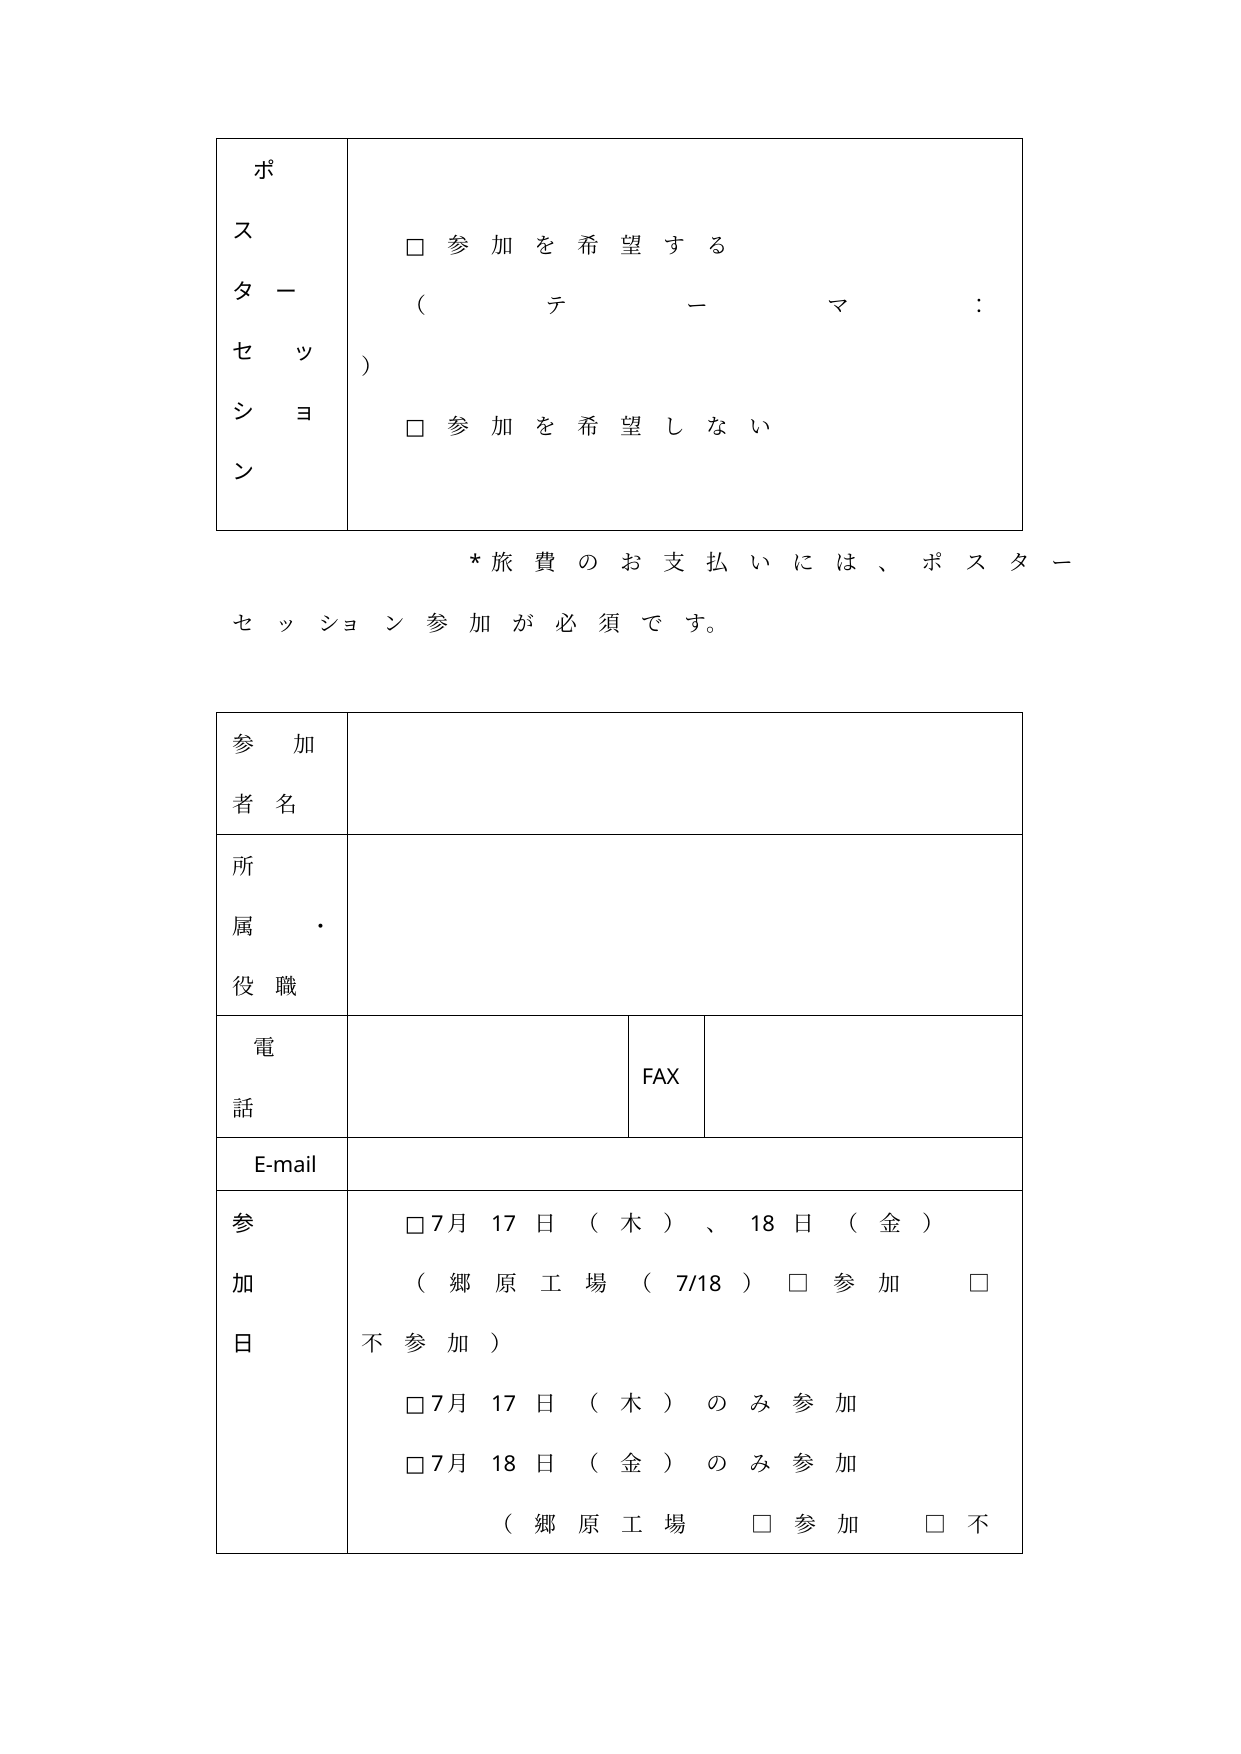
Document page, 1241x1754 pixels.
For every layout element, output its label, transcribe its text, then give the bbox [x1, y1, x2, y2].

table_cell 所属･役職 [217, 835, 347, 1015]
table_cell [348, 1138, 1022, 1190]
table_cell [705, 1016, 1022, 1137]
table_header 参加者名 [217, 713, 347, 833]
table_header [348, 713, 1022, 833]
table_cell E-mail [217, 1138, 347, 1190]
table_cell FAX [629, 1016, 704, 1137]
table_cell ポスター セッション [217, 139, 347, 530]
table_cell 参 加 日 [217, 1191, 347, 1553]
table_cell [348, 1191, 1022, 1553]
text *旅費のお支払いには、ポスターセッション参加が必須です。 [211, 531, 1073, 652]
table_cell [348, 1016, 628, 1137]
table_cell 電 話 [217, 1016, 347, 1137]
table_cell [348, 835, 1022, 1015]
table_cell □ 参加を希望する （テーマ： ） □ 参加を希望しない [348, 139, 1022, 530]
